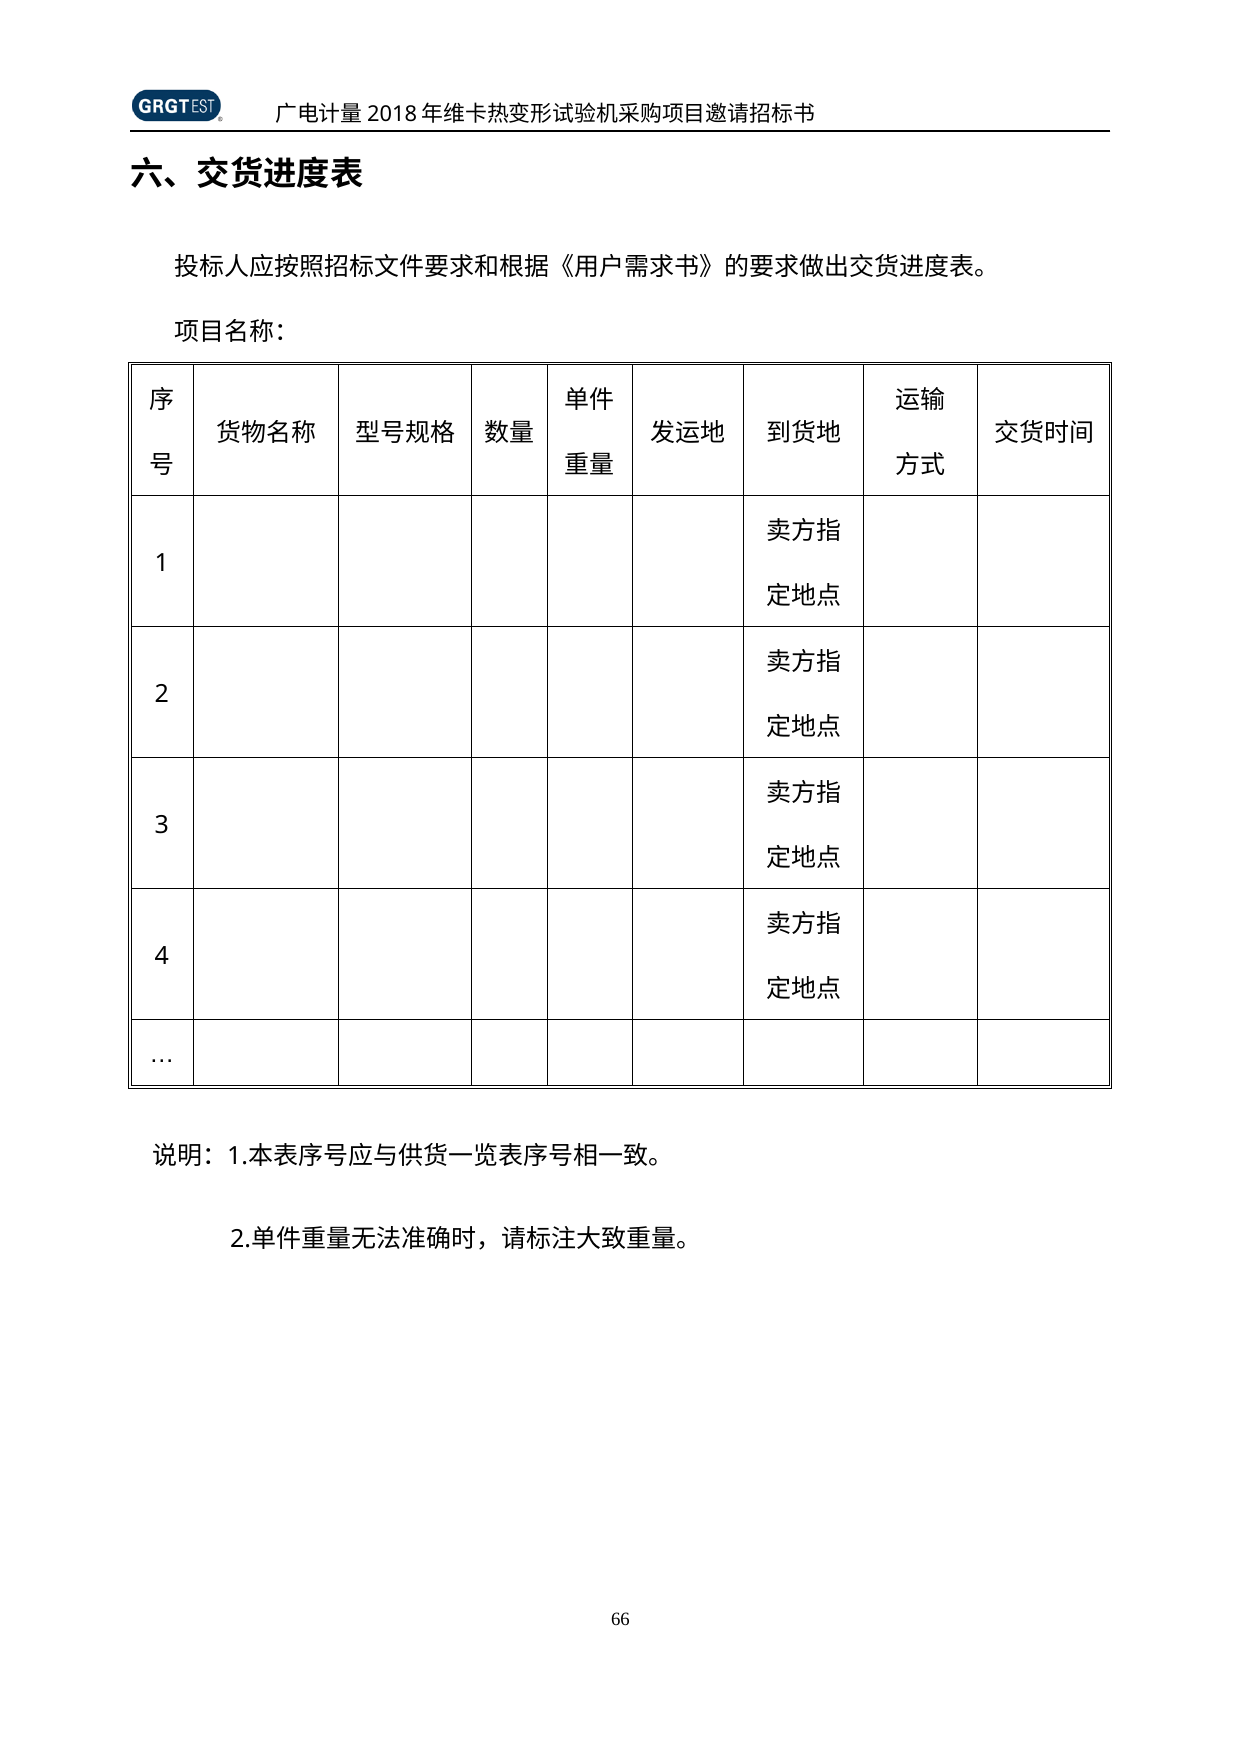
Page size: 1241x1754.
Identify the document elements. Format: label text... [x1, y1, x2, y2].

table_cell [548, 1020, 632, 1085]
table_cell [978, 889, 1109, 1019]
table_cell 1 [132, 496, 193, 626]
table_cell [339, 889, 471, 1019]
table_cell [633, 627, 743, 757]
table_cell [194, 1020, 338, 1085]
table_cell [978, 1020, 1109, 1085]
table_cell 卖方指定地点 [744, 496, 863, 626]
table_cell [339, 1020, 471, 1085]
table_cell 卖方指定地点 [744, 627, 863, 757]
text 投标人应按照招标文件要求和根据《用户需求书》的要求做出交货进度表。 [130, 232, 1110, 297]
table_cell [472, 627, 547, 757]
subtitle 六、交货进度表 [130, 138, 1110, 203]
table_header 到货地 [744, 365, 863, 495]
table_cell [633, 889, 743, 1019]
table_cell [194, 496, 338, 626]
table_cell 卖方指定地点 [744, 758, 863, 888]
table_cell [194, 889, 338, 1019]
table_cell [548, 889, 632, 1019]
table_cell [864, 627, 977, 757]
table_cell [472, 889, 547, 1019]
table_header 运输 方式 [864, 365, 977, 495]
table_header 单件重量 [548, 365, 632, 495]
table_cell [548, 496, 632, 626]
table_header 型号规格 [339, 365, 471, 495]
table_cell [194, 627, 338, 757]
table_cell [339, 627, 471, 757]
text 说明：1.本表序号应与供货一览表序号相一致。 [152, 1121, 1110, 1186]
table_header 数量 [472, 365, 547, 495]
text 项目名称： [130, 297, 1110, 362]
table_cell [472, 758, 547, 888]
table_cell [633, 1020, 743, 1085]
table_cell [339, 758, 471, 888]
table_cell [633, 496, 743, 626]
text 2.单件重量无法准确时，请标注大致重量。 [217, 1204, 1110, 1269]
table_cell [472, 1020, 547, 1085]
table_cell [744, 1020, 863, 1085]
table_cell [864, 889, 977, 1019]
table_header 序号 [132, 365, 193, 495]
table_cell [194, 758, 338, 888]
table_cell 卖方指定地点 [744, 889, 863, 1019]
table_cell [978, 758, 1109, 888]
table_header 交货时间 [978, 365, 1109, 495]
table_cell [633, 758, 743, 888]
table_cell [864, 758, 977, 888]
table_cell [978, 496, 1109, 626]
table_cell [864, 496, 977, 626]
table_header 发运地 [633, 365, 743, 495]
table_cell [548, 627, 632, 757]
table_cell [472, 496, 547, 626]
table_cell … [132, 1020, 193, 1085]
table_cell [978, 627, 1109, 757]
picture [129, 88, 224, 122]
table_cell [548, 758, 632, 888]
table_cell [864, 1020, 977, 1085]
table_cell 4 [132, 889, 193, 1019]
table_header 货物名称 [194, 365, 338, 495]
table_cell 2 [132, 627, 193, 757]
table_cell 3 [132, 758, 193, 888]
table_cell [339, 496, 471, 626]
